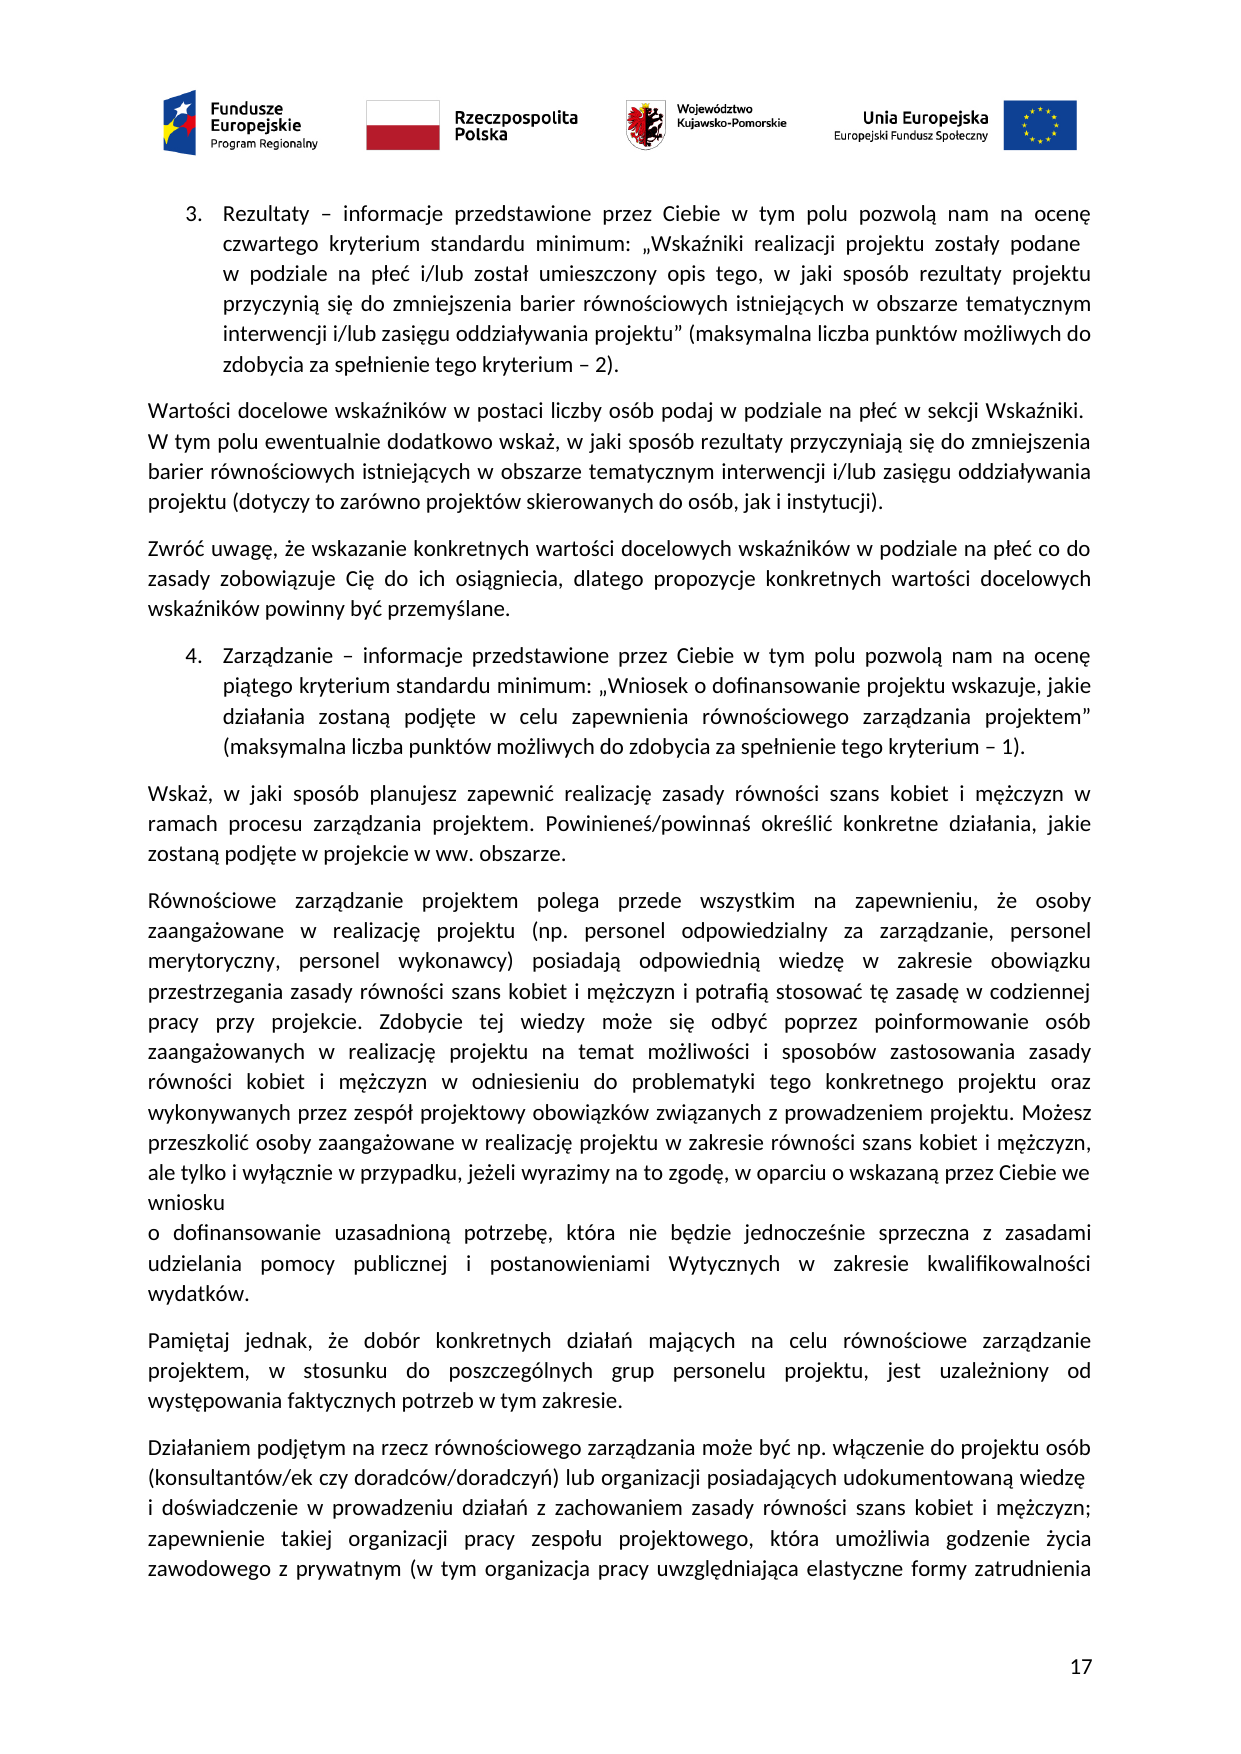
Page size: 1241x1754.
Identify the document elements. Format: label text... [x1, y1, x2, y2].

text Pamiętaj jednak, że dobór konkretnych działań mających na celu równościowe zarządzanie projektem, w stosunku do poszczególnych grup personelu projektu, jest uzależniony od występowania faktycznych potrzeb w tym zakresie. [148, 1326, 1093, 1414]
list Rezultaty – informacje przedstawione przez Ciebie w tym polu pozwolą nam na ocenę czwartego kryterium standardu minimum: „Wskaźniki realizacji projektu zostały podane w podziale na płeć i/lub został umieszczony opis tego, w jaki sposób rezultaty projektu przyczynią się do zmniejszenia barier równościowych istniejących w obszarze tematycznym interwencji i/lub zasięgu oddziaływania projektu” (maksymalna liczba punktów możliwych do zdobycia za spełnienie tego kryterium – 2). [185, 199, 1093, 378]
text Równościowe zarządzanie projektem polega przede wszystkim na zapewnieniu, że osoby zaangażowane w realizację projektu (np. personel odpowiedzialny za zarządzanie, personel merytoryczny, personel wykonawcy) posiadają odpowiednią wiedzę w zakresie obowiązku przestrzegania zasady równości szans kobiet i mężczyzn i potrafią stosować tę zasadę w codziennej pracy przy projekcie. Zdobycie tej wiedzy może się odbyć poprzez poinformowanie osób zaangażowanych w realizację projektu na temat możliwości i sposobów zastosowania zasady równości kobiet i mężczyzn w odniesieniu do problematyki tego konkretnego projektu oraz wykonywanych przez zespół projektowy obowiązków związanych z prowadzeniem projektu. Możesz przeszkolić osoby zaangażowane w realizację projektu w zakresie równości szans kobiet i mężczyzn, ale tylko i wyłącznie w przypadku, jeżeli wyrazimy na to zgodę, w oparciu o wskazaną przez Ciebie we wniosku o dofinansowanie uzasadnioną potrzebę, która nie będzie jednocześnie sprzeczna z zasadami udzielania pomocy publicznej i postanowieniami Wytycznych w zakresie kwalifikowalności wydatków. [148, 886, 1093, 1307]
text Zwróć uwagę, że wskazanie konkretnych wartości docelowych wskaźników w podziale na płeć co do zasady zobowiązuje Cię do ich osiągniecia, dlatego propozycje konkretnych wartości docelowych wskaźników powinny być przemyślane. [148, 534, 1093, 622]
text Wartości docelowe wskaźników w postaci liczby osób podaj w podziale na płeć w sekcji Wskaźniki. W tym polu ewentualnie dodatkowo wskaż, w jaki sposób rezultaty przyczyniają się do zmniejszenia barier równościowych istniejących w obszarze tematycznym interwencji i/lub zasięgu oddziaływania projektu (dotyczy to zarówno projektów skierowanych do osób, jak i instytucji). [148, 397, 1093, 515]
text Wskaż, w jaki sposób planujesz zapewnić realizację zasady równości szans kobiet i mężczyzn w ramach procesu zarządzania projektem. Powinieneś/powinnaś określić konkretne działania, jakie zostaną podjęte w projekcie w ww. obszarze. [148, 779, 1093, 867]
picture [147, 73, 1093, 171]
list Zarządzanie – informacje przedstawione przez Ciebie w tym polu pozwolą nam na ocenę piątego kryterium standardu minimum: „Wniosek o dofinansowanie projektu wskazuje, jakie działania zostaną podjęte w celu zapewnienia równościowego zarządzania projektem” (maksymalna liczba punktów możliwych do zdobycia za spełnienie tego kryterium – 1). [185, 641, 1093, 760]
